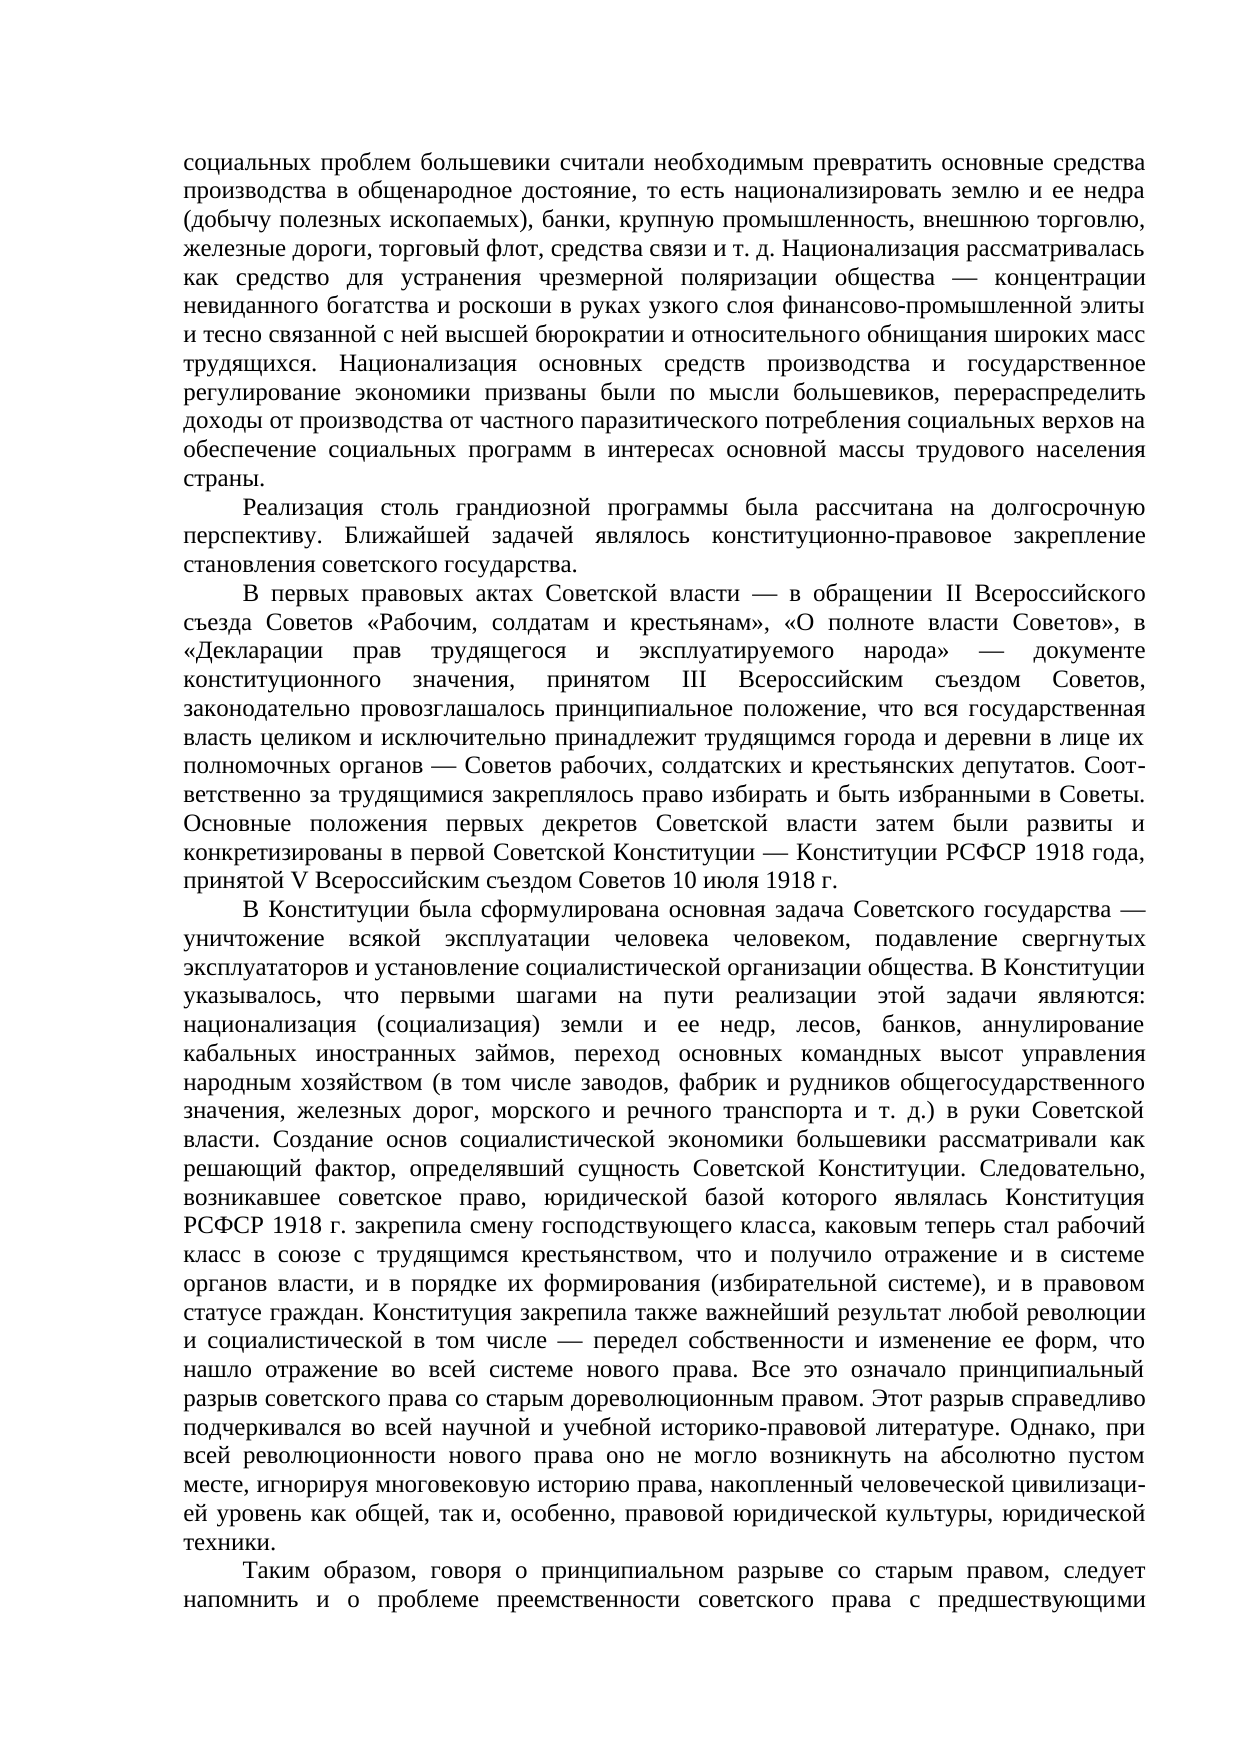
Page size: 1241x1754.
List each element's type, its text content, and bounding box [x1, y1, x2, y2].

text Реализация столь грандиозной программы была рассчитана на долгосрочную перспективу. Ближайшей задачей являлось конституционно-правовое закрепление становления советского государства. [183, 492, 1146, 578]
text социальных проблем большевики считали необходимым превратить основные средства производства в общенародное достояние, то есть национализировать землю и ее недра (добычу полезных ископаемых), банки, крупную промышленность, внешнюю торговлю, железные дороги, торговый флот, средства связи и т. д. Национализация рассматривалась как средство для устранения чрезмерной поляризации общества — концентрации невиданного богатства и роскоши в руках узкого слоя финансово-промышленной элиты и тесно связанной с ней высшей бюрократии и относительного обнищания широких масс трудящихся. Национализация основных средств производства и государственное регулирование экономики призваны были по мысли большевиков, перераспределить доходы от производства от частного паразитического потребления социальных верхов на обеспечение социальных программ в интересах основной массы трудового населения страны. [183, 147, 1146, 492]
text В первых правовых актах Советской власти — в обращении II Всероссийского съезда Советов «Рабочим, солдатам и крестьянам», «О полноте власти Советов», в «Декларации прав трудящегося и эксплуатируемого народа» — документе конституционного значения, принятом III Всероссийским съездом Советов, законодательно провозглашалось принципиальное положение, что вся государственная власть целиком и исключительно принадлежит трудящимся города и деревни в лице их полномочных органов — Советов рабочих, солдатских и крестьянских депутатов. Соответственно за трудящимися закреплялось право избирать и быть избранными в Советы. Основные положения первых декретов Советской власти затем были развиты и конкретизированы в первой Советской Конституции — Конституции РСФСР 1918 года, принятой V Всероссийским съездом Советов 10 июля 1918 г. [183, 578, 1146, 894]
text В Конституции была сформулирована основная задача Советского государства — уничтожение всякой эксплуатации человека человеком, подавление свергнутых эксплуататоров и установление социалистической организации общества. В Конституции указывалось, что первыми шагами на пути реализации этой задачи являются: национализация (социализация) земли и ее недр, лесов, банков, аннулирование кабальных иностранных займов, переход основных командных высот управления народным хозяйством (в том числе заводов, фабрик и рудников общегосударственного значения, железных дорог, морского и речного транспорта и т. д.) в руки Советской власти. Создание основ социалистической экономики большевики рассматривали как решающий фактор, определявший сущность Советской Конституции. Следовательно, возникавшее советское право, юридической базой которого являлась Конституция РСФСР 1918 г. закрепила смену господствующего класса, каковым теперь стал рабочий класс в союзе с трудящимся крестьянством, что и получило отражение и в системе органов власти, и в порядке их формирования (избирательной системе), и в правовом статусе граждан. Конституция закрепила также важнейший результат любой революции и социалистической в том числе — передел собственности и изменение ее форм, что нашло отражение во всей системе нового права. Все это означало принципиальный разрыв советского права со старым дореволюционным правом. Этот разрыв справедливо подчеркивался во всей научной и учебной историко-правовой литературе. Однако, при всей революционности нового права оно не могло возникнуть на абсолютно пустом месте, игнорируя многовековую историю права, накопленный человеческой цивилизацией уровень как общей, так и, особенно, правовой юридической культуры, юридической техники. [183, 894, 1146, 1556]
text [183, 1556, 1146, 1613]
